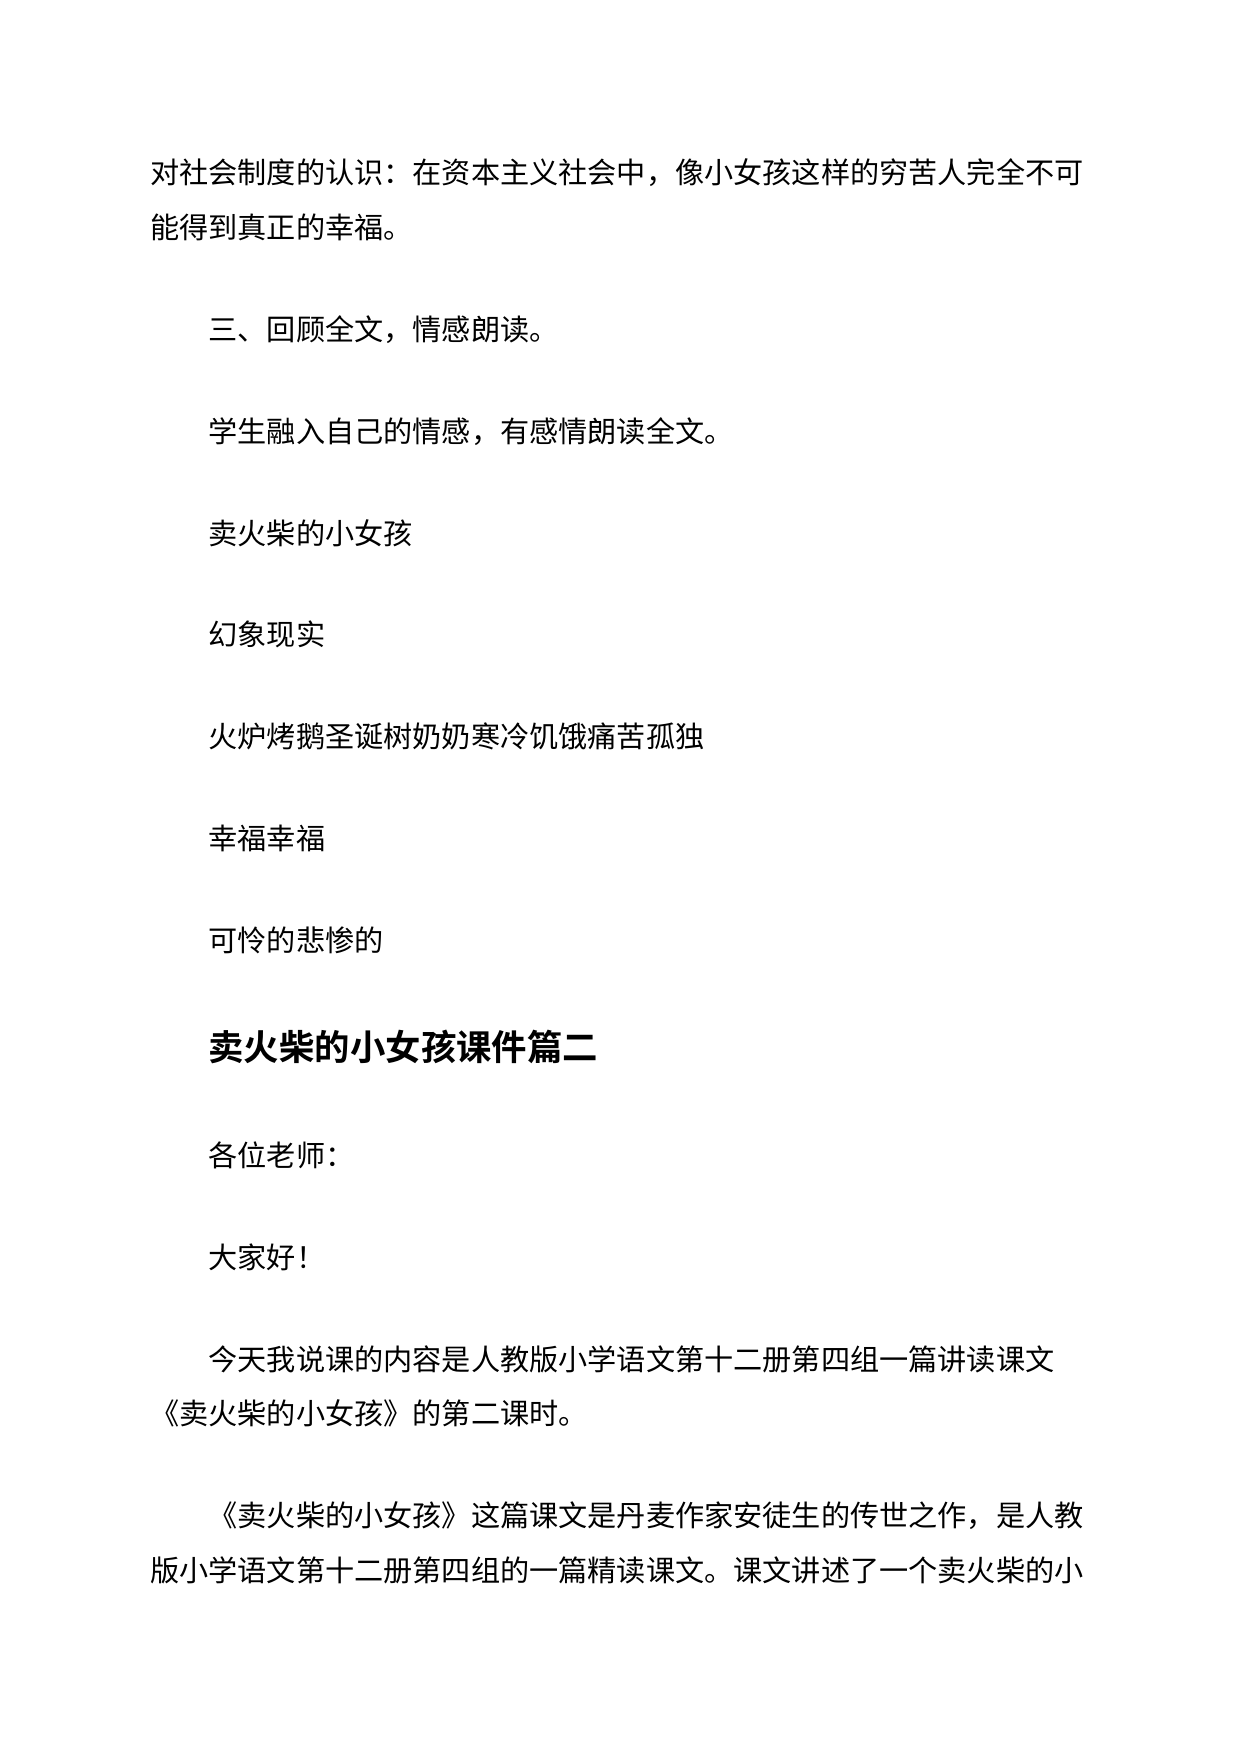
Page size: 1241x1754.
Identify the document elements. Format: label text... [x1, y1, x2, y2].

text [150, 150, 1090, 247]
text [150, 1493, 1090, 1590]
text 今天我说课的内容是人教版小学语文第十二册第四组一篇讲读课文《卖火柴的小女孩》的第二课时。 [150, 1336, 1090, 1433]
text 卖火柴的小女孩 [150, 510, 1090, 552]
text 幸福幸福 [150, 816, 1090, 858]
text 可怜的悲惨的 [150, 917, 1090, 959]
text 三、回顾全文，情感朗读。 [150, 307, 1090, 349]
text 卖火柴的小女孩课件篇二 [150, 1019, 1090, 1070]
text 火炉烤鹅圣诞树奶奶寒冷饥饿痛苦孤独 [150, 714, 1090, 756]
text 大家好！ [150, 1234, 1090, 1277]
text 各位老师： [150, 1132, 1090, 1175]
text 学生融入自己的情感，有感情朗读全文。 [150, 408, 1090, 451]
text 幻象现实 [150, 612, 1090, 654]
